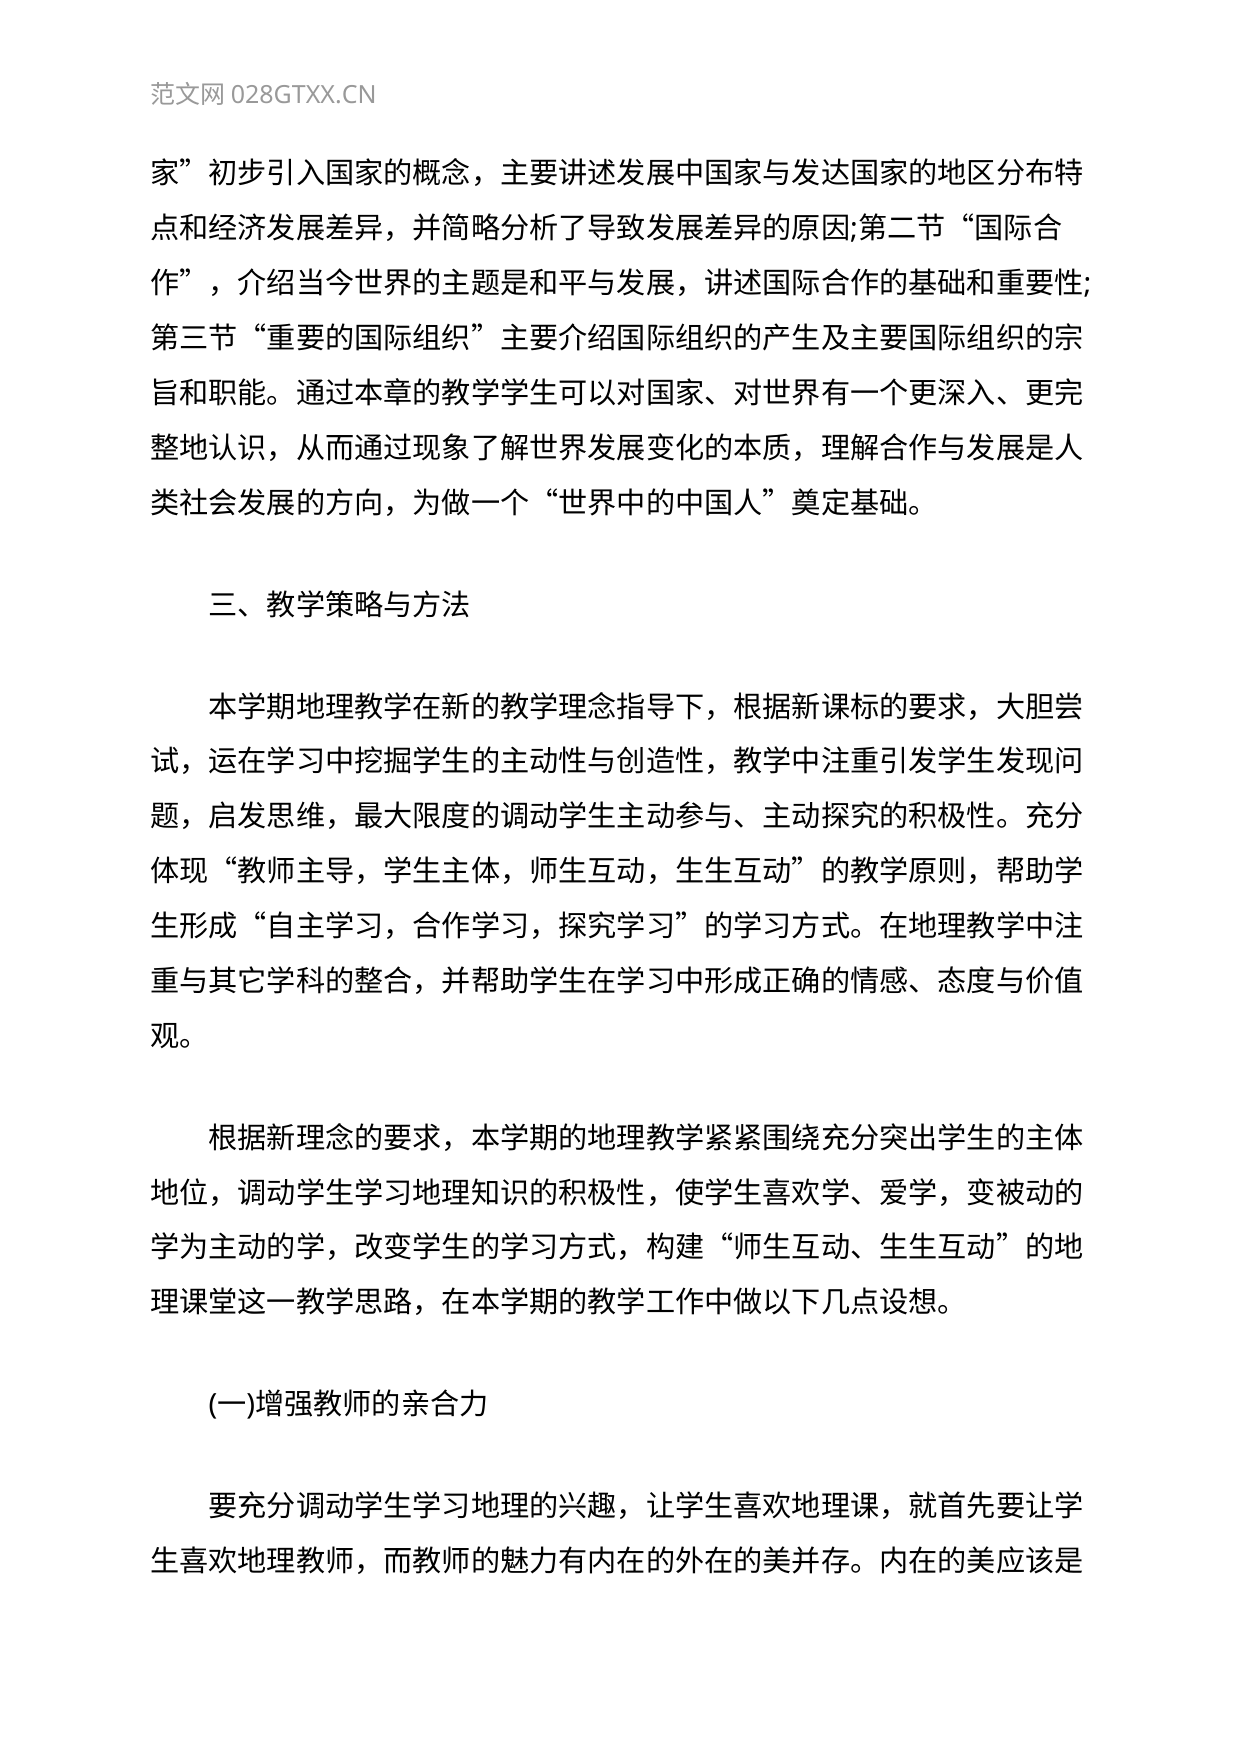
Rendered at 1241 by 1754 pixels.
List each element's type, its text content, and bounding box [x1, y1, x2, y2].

text 本学期地理教学在新的教学理念指导下，根据新课标的要求，大胆尝试，运在学习中挖掘学生的主动性与创造性，教学中注重引发学生发现问题，启发思维，最大限度的调动学生主动参与、主动探究的积极性。充分体现“教师主导，学生主体，师生互动，生生互动”的教学原则，帮助学生形成“自主学习，合作学习，探究学习”的学习方式。在地理教学中注重与其它学科的整合，并帮助学生在学习中形成正确的情感、态度与价值观。 [150, 683, 1090, 1055]
text 三、教学策略与方法 [150, 581, 1090, 624]
text (一)增强教师的亲合力 [150, 1381, 1090, 1423]
text 根据新理念的要求，本学期的地理教学紧紧围绕充分突出学生的主体地位，调动学生学习地理知识的积极性，使学生喜欢学、爱学，变被动的学为主动的学，改变学生的学习方式，构建“师生互动、生生互动”的地理课堂这一教学思路，在本学期的教学工作中做以下几点设想。 [150, 1114, 1090, 1321]
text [150, 150, 1090, 522]
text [150, 1483, 1090, 1580]
